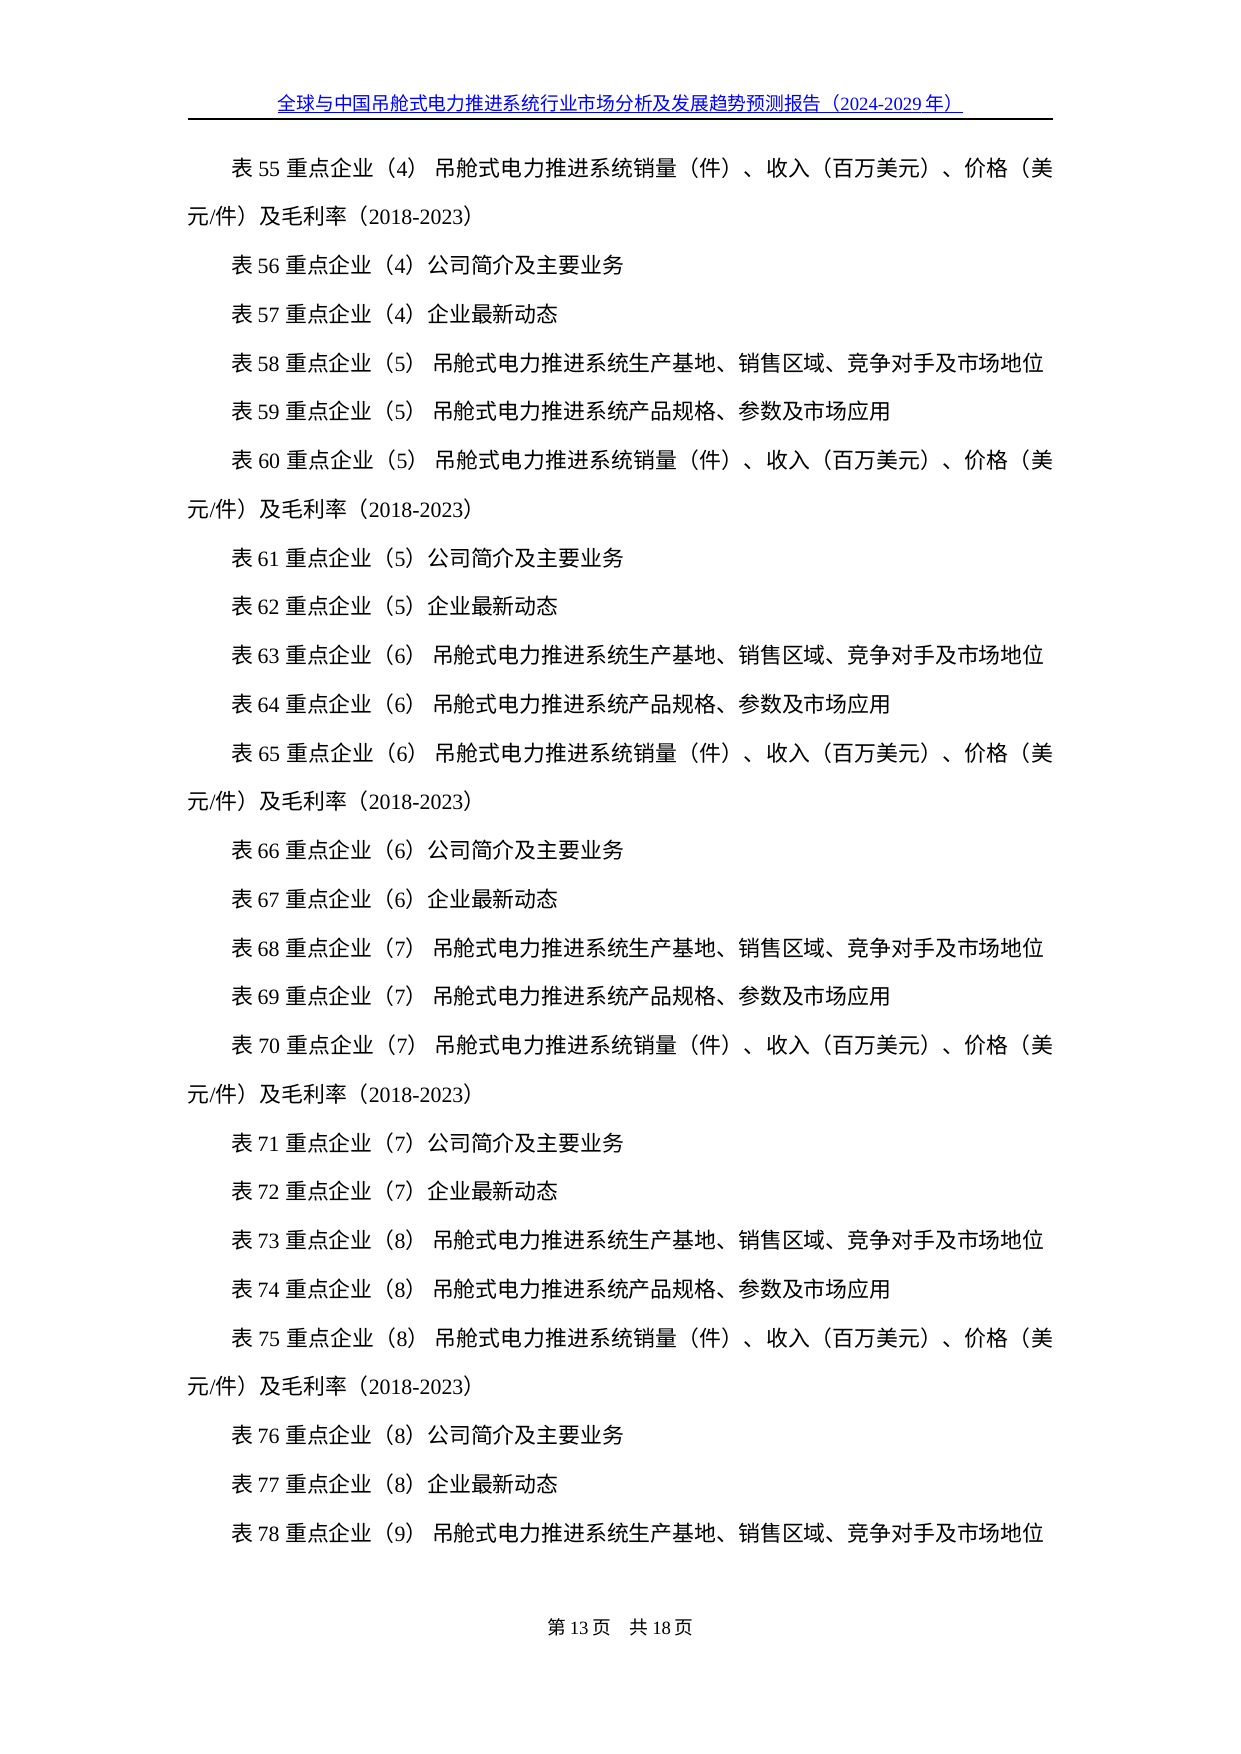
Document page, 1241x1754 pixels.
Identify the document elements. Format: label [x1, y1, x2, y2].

text [187, 150, 1053, 1548]
